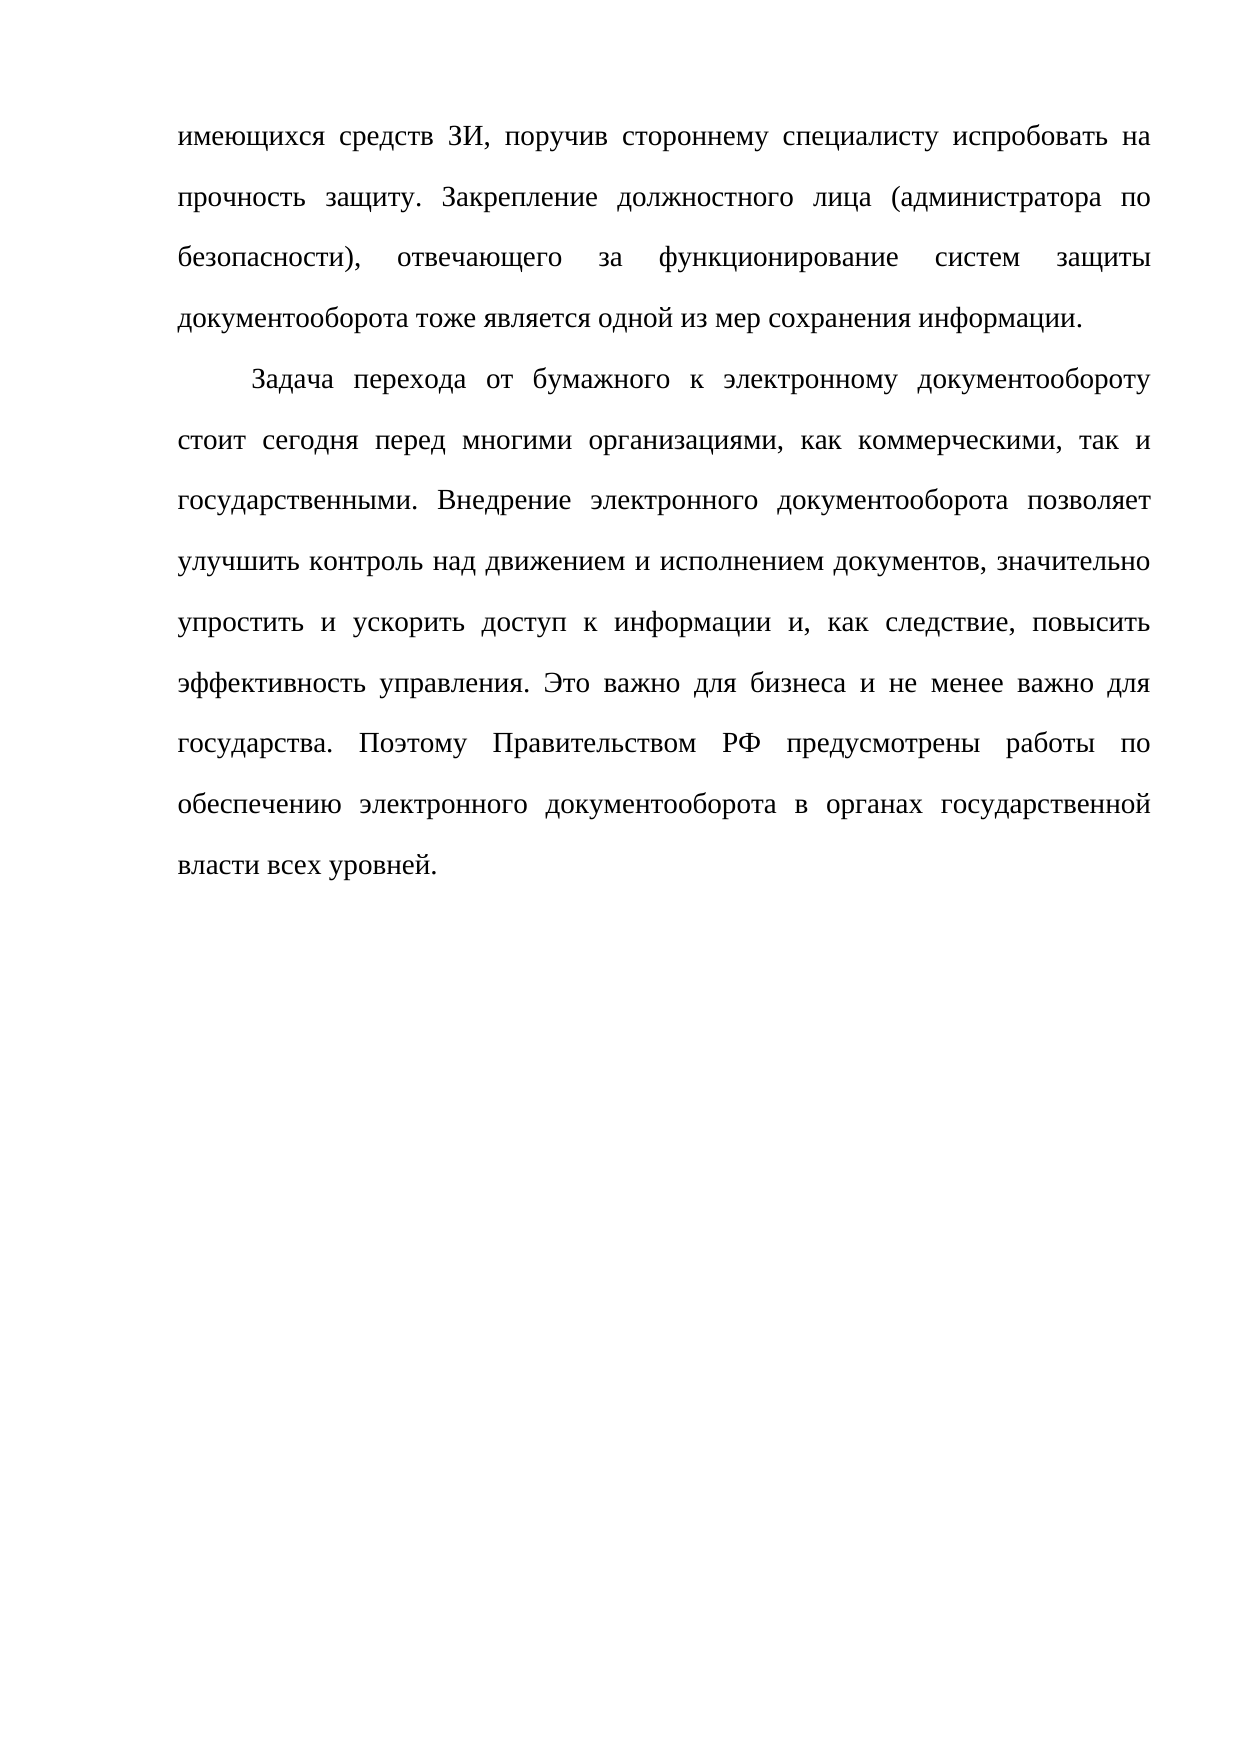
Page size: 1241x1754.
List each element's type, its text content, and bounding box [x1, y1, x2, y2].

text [177, 118, 1152, 341]
text Задача перехода от бумажного к электронному документообороту стоит сегодня перед многими организациями, как коммерческими, так и государственными. Внедрение электронного документооборота позволяет улучшить контроль над движением и исполнением документов, значительно упростить и ускорить доступ к информации и, как следствие, повысить эффективность управления. Это важно для бизнеса и не менее важно для государства. Поэтому Правительством РФ предусмотрены работы по обеспечению электронного документооборота в органах государственной власти всех уровней. [177, 361, 1152, 887]
